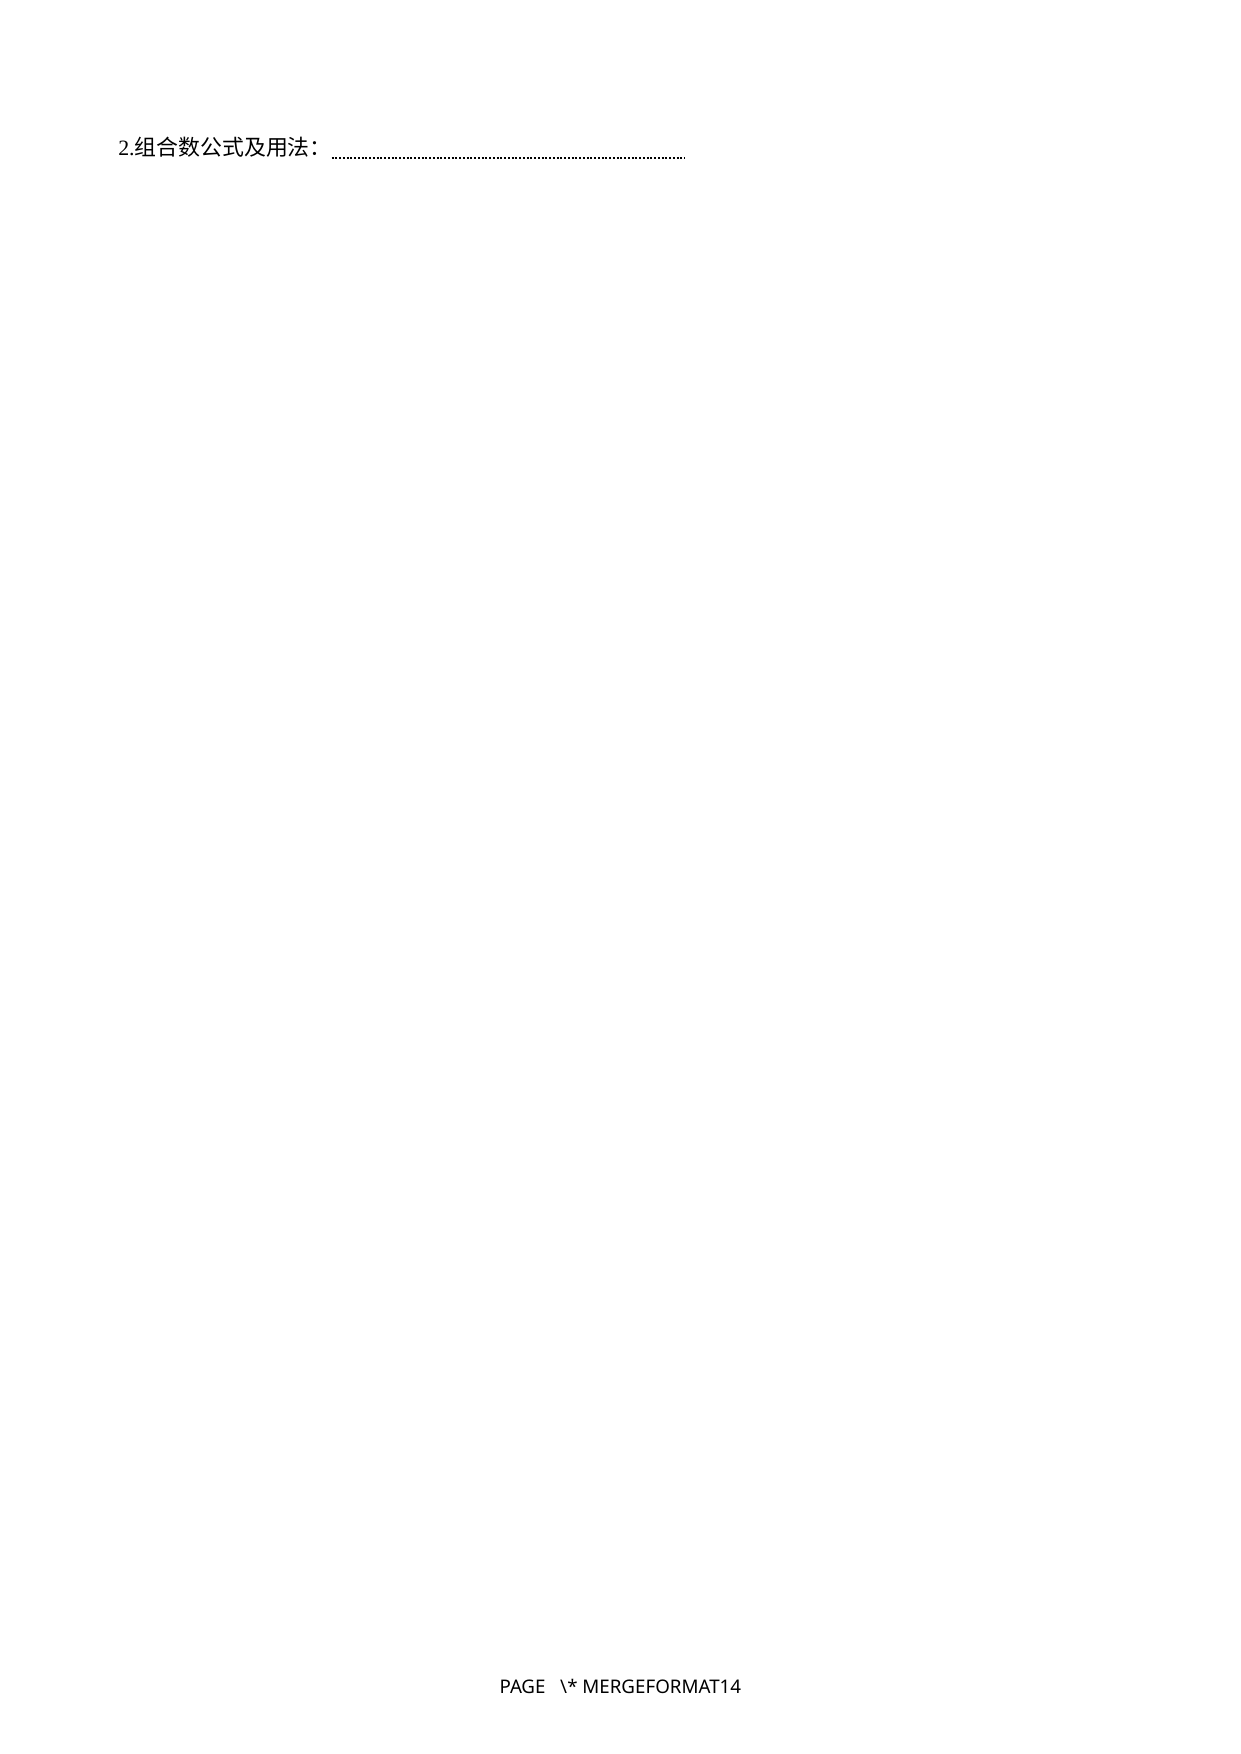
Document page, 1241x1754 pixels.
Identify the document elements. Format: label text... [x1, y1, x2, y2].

text 2.组合数公式及用法： [118, 129, 1122, 162]
